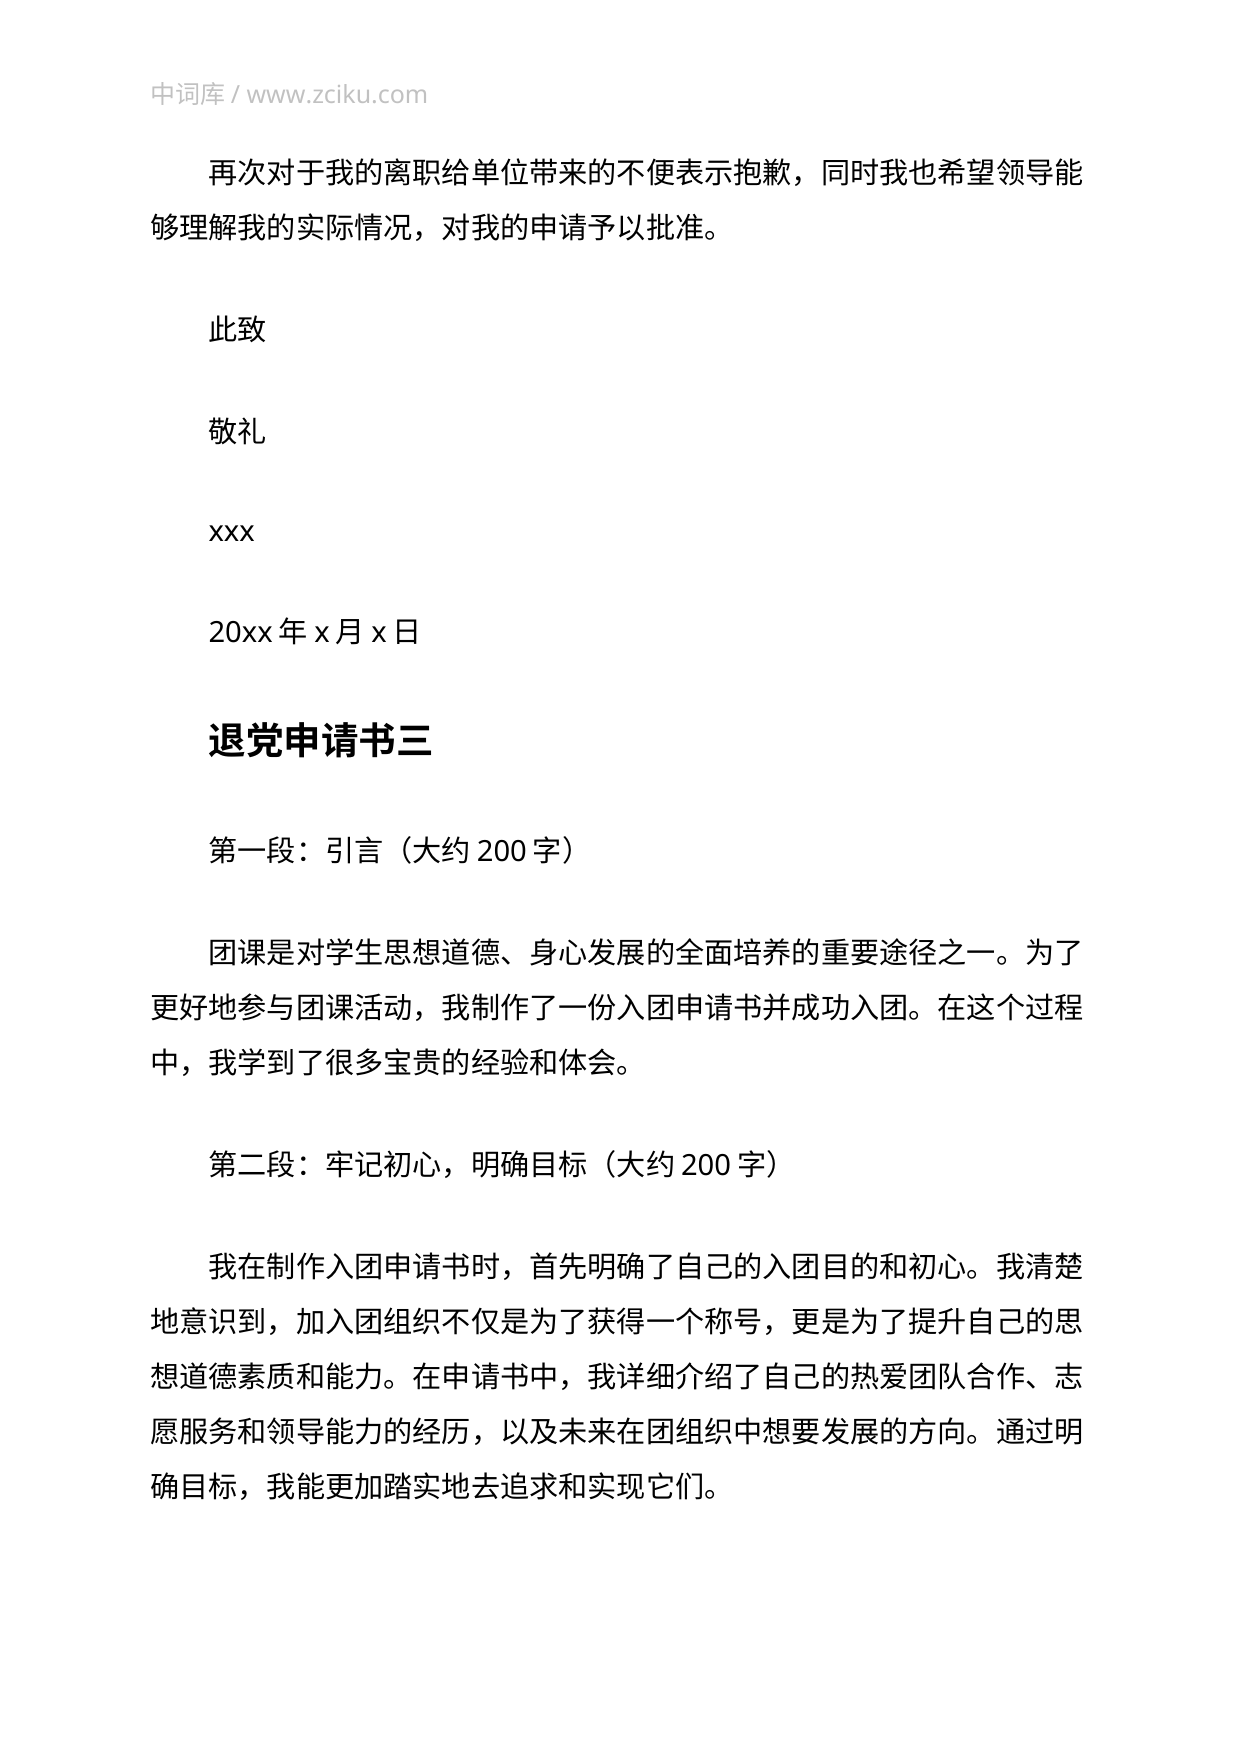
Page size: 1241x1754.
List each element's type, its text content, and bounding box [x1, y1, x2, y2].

text 20xx年 x月 x日 [150, 609, 1090, 651]
text 退党申请书三 [150, 711, 1090, 765]
text xxx [150, 510, 1090, 550]
text 再次对于我的离职给单位带来的不便表示抱歉，同时我也希望领导能够理解我的实际情况，对我的申请予以批准。 [150, 150, 1090, 247]
text 第一段：引言（大约200字） [150, 828, 1090, 870]
text 团课是对学生思想道德、身心发展的全面培养的重要途径之一。为了更好地参与团课活动，我制作了一份入团申请书并成功入团。在这个过程中，我学到了很多宝贵的经验和体会。 [150, 930, 1090, 1082]
text 我在制作入团申请书时，首先明确了自己的入团目的和初心。我清楚地意识到，加入团组织不仅是为了获得一个称号，更是为了提升自己的思想道德素质和能力。在申请书中，我详细介绍了自己的热爱团队合作、志愿服务和领导能力的经历，以及未来在团组织中想要发展的方向。通过明确目标，我能更加踏实地去追求和实现它们。 [150, 1243, 1090, 1505]
text 此致 [150, 307, 1090, 349]
text 敬礼 [150, 408, 1090, 451]
text 第二段：牢记初心，明确目标（大约200字） [150, 1142, 1090, 1184]
